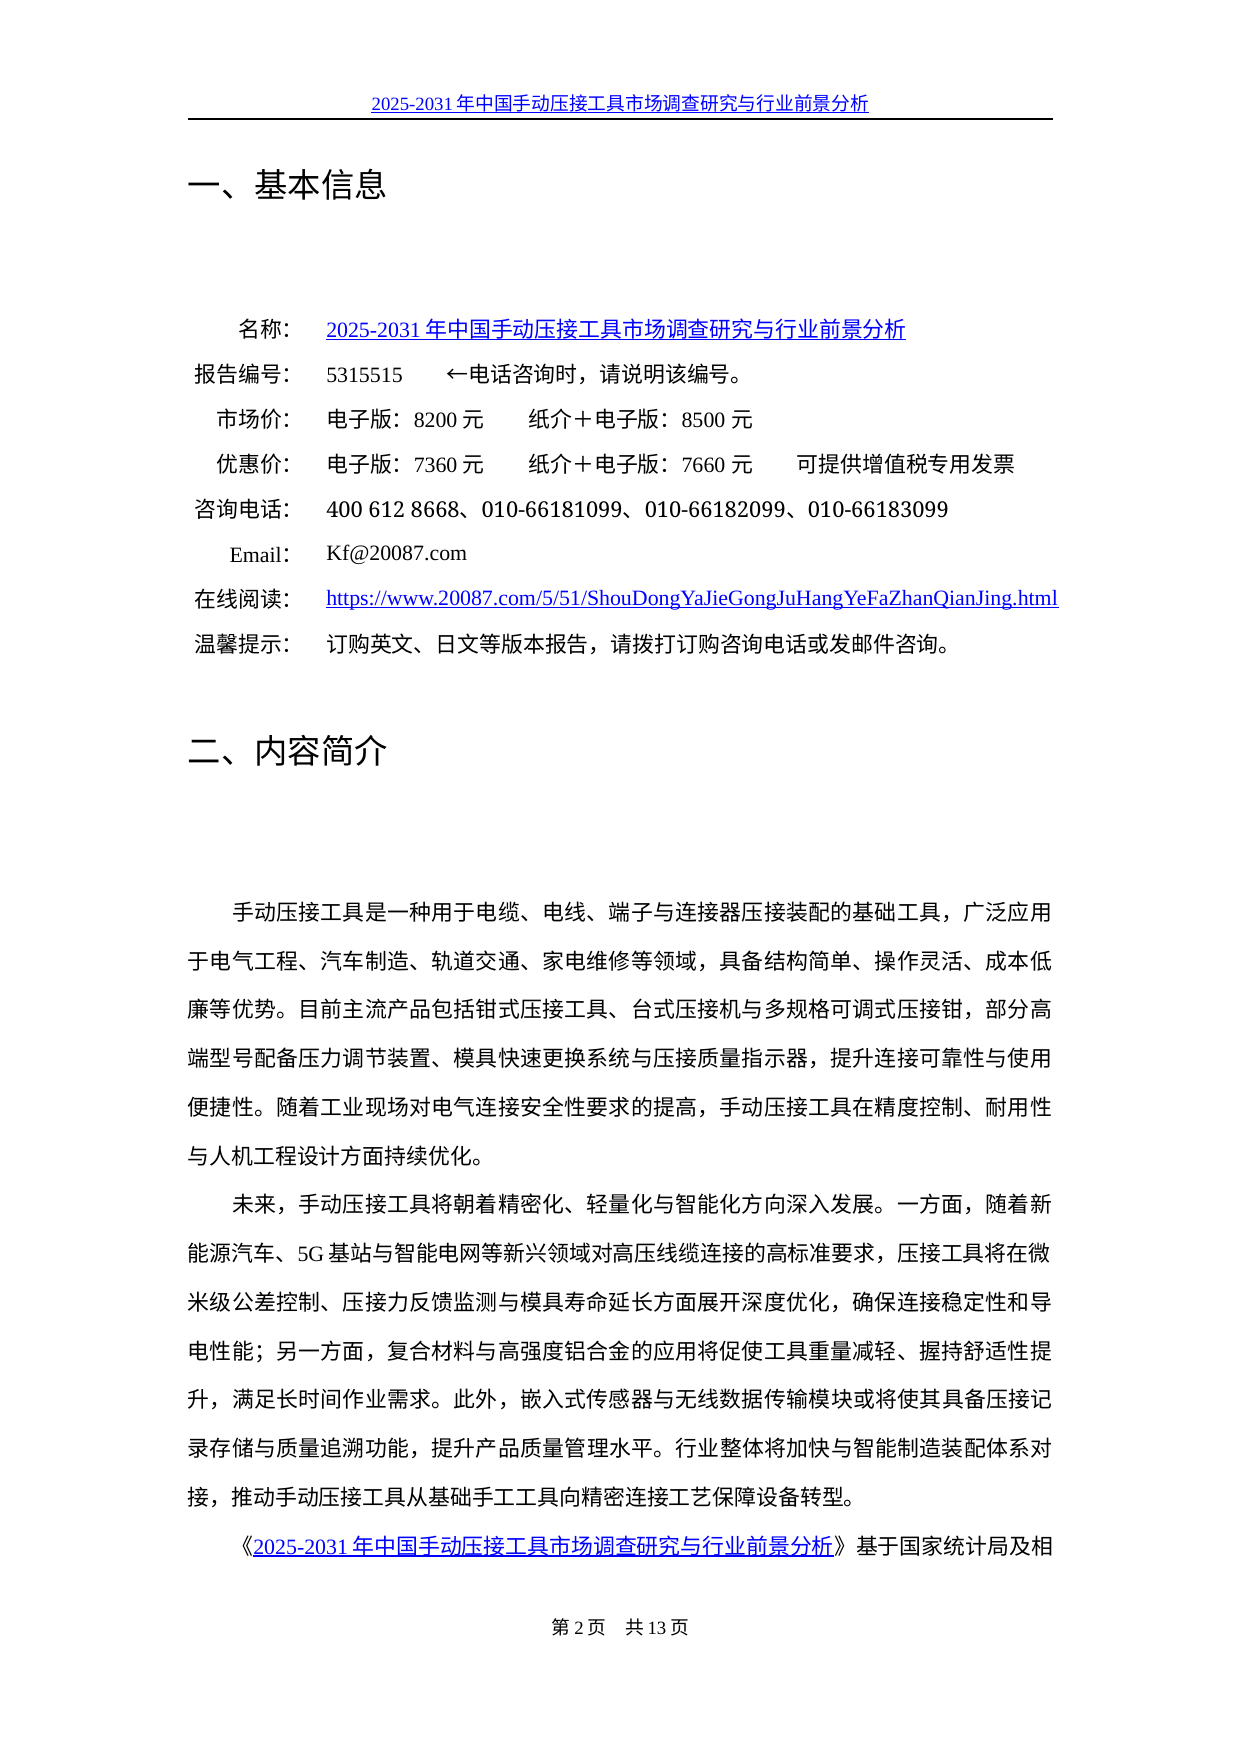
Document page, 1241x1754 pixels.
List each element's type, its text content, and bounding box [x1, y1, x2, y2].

table_cell 咨询电话： [167, 492, 315, 537]
table_cell 电子版：8200 元 纸介＋电子版：8500 元 [315, 402, 1073, 447]
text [187, 894, 1053, 1561]
table_header 2025-2031年中国手动压接工具市场调查研究与行业前景分析 [315, 312, 1073, 357]
title 一、基本信息 [187, 150, 1053, 215]
table_cell Email： [167, 537, 315, 582]
table_cell 优惠价： [167, 447, 315, 492]
table_cell [315, 582, 1073, 627]
table_header 名称： [167, 312, 315, 357]
table_cell Kf@20087.com [315, 537, 1073, 582]
table_cell 市场价： [167, 402, 315, 447]
table_cell 5315515 ←电话咨询时，请说明该编号。 [315, 357, 1073, 402]
table_cell 订购英文、日文等版本报告，请拨打订购咨询电话或发邮件咨询。 [315, 627, 1073, 672]
table_cell 温馨提示： [167, 627, 315, 672]
title 二、内容简介 [187, 717, 1053, 782]
table_cell 在线阅读： [167, 582, 315, 627]
table_cell 报告编号： [167, 357, 315, 402]
table_cell 电子版：7360 元 纸介＋电子版：7660 元 可提供增值税专用发票 [315, 447, 1073, 492]
table_cell 400 612 8668、010-66181099、010-66182099、010-66183099 [315, 492, 1073, 537]
